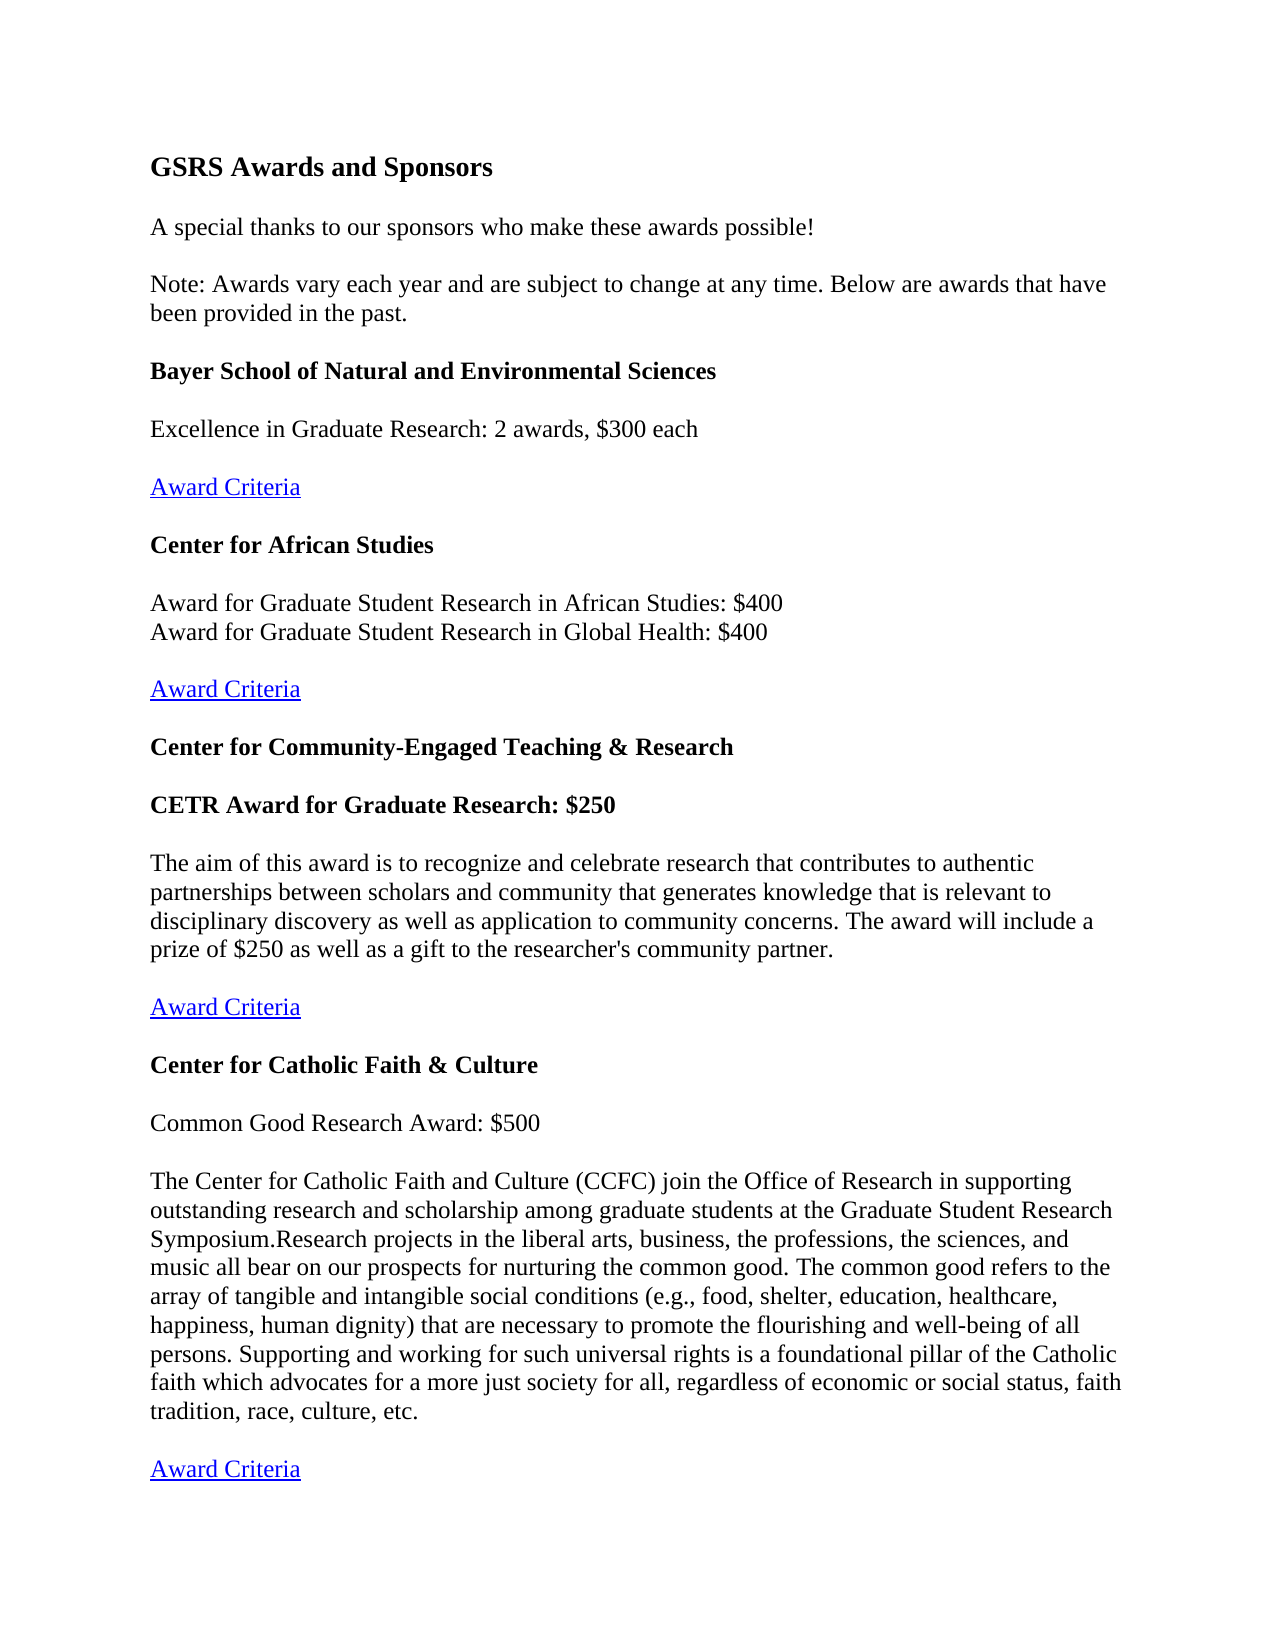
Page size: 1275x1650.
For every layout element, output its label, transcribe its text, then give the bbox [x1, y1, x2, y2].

text Award Criteria [150, 472, 1125, 501]
text Award for Graduate Student Research in African Studies: $400 Award for Graduate Student Research in Global Health: $400 [150, 588, 1125, 645]
text The aim of this award is to recognize and celebrate research that contributes to authentic partnerships between scholars and community that generates knowledge that is relevant to disciplinary discovery as well as application to community concerns. The award will include a prize of $250 as well as a gift to the researcher's community partner. [150, 848, 1125, 963]
text Excellence in Graduate Research: 2 awards, $300 each [150, 414, 1125, 443]
text Award Criteria [150, 674, 1125, 703]
text Center for African Studies [150, 530, 1125, 559]
text The Center for Catholic Faith and Culture (CCFC) join the Office of Research in supporting outstanding research and scholarship among graduate students at the Graduate Student Research Symposium.Research projects in the liberal arts, business, the professions, the sciences, and music all bear on our prospects for nurturing the common good. The common good refers to the array of tangible and intangible social conditions (e.g., food, shelter, education, healthcare, happiness, human dignity) that are necessary to promote the flourishing and well-being of all persons. Supporting and working for such universal rights is a foundational pillar of the Catholic faith which advocates for a more just society for all, regardless of economic or social status, faith tradition, race, culture, etc. [150, 1166, 1125, 1425]
text Award Criteria [150, 992, 1125, 1021]
text CETR Award for Graduate Research: $250 [150, 790, 1125, 819]
text Center for Catholic Faith & Culture [150, 1050, 1125, 1079]
text Center for Community-Engaged Teaching & Research [150, 732, 1125, 761]
text Bayer School of Natural and Environmental Sciences [150, 356, 1125, 385]
text Award Criteria [150, 1454, 1125, 1483]
text A special thanks to our sponsors who make these awards possible! [150, 212, 1125, 240]
text GSRS Awards and Sponsors [150, 150, 1125, 182]
text Note: Awards vary each year and are subject to change at any time. Below are awards that have been provided in the past. [150, 269, 1125, 327]
text Common Good Research Award: $500 [150, 1108, 1125, 1137]
